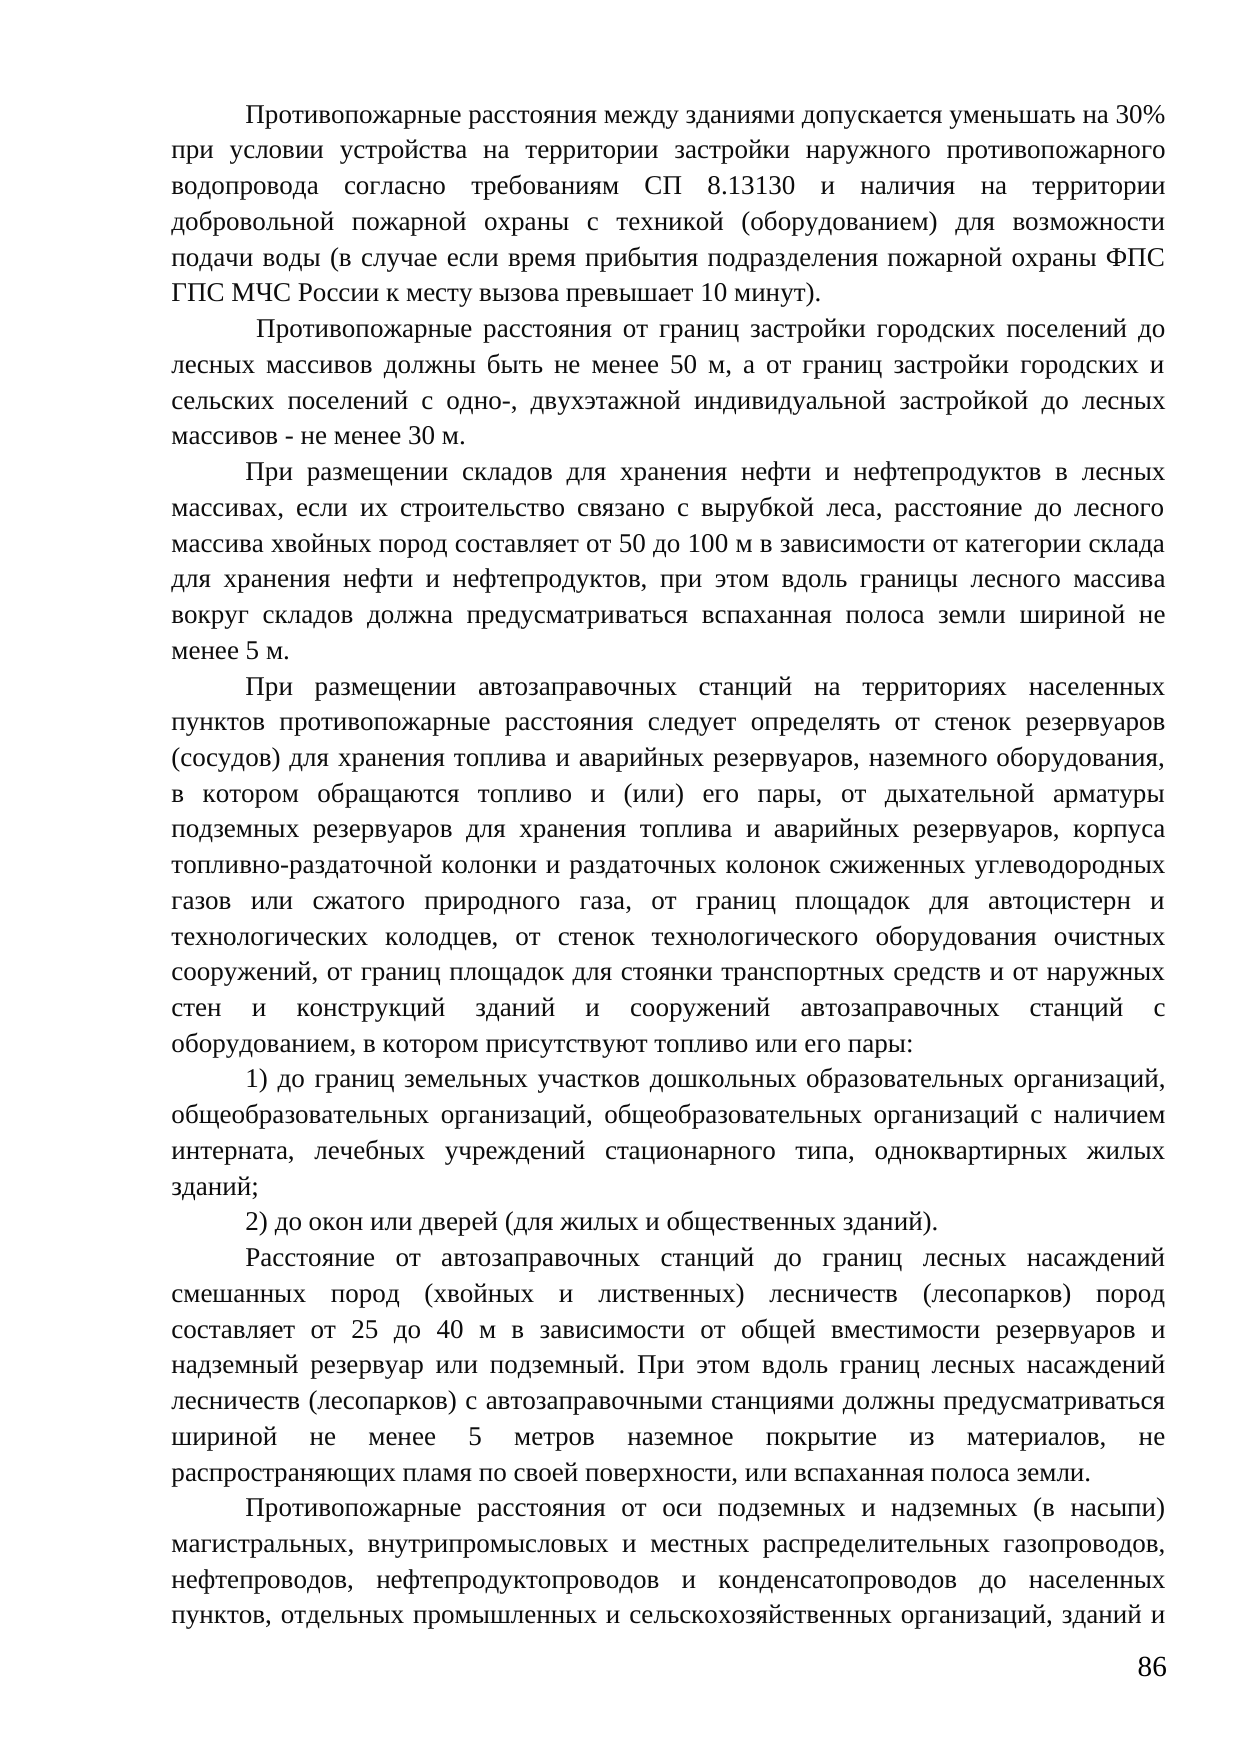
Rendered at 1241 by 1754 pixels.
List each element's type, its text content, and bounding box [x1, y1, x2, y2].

text Противопожарные расстояния от границ застройки городских поселений до лесных массивов должны быть не менее 50 м, а от границ застройки городских и сельских поселений с одно-, двухэтажной индивидуальной застройкой до лесных массивов - не менее 30 м. [171, 312, 1167, 451]
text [171, 1491, 1167, 1630]
text При размещении складов для хранения нефти и нефтепродуктов в лесных массивах, если их строительство связано с вырубкой леса, расстояние до лесного массива хвойных пород составляет от 50 до 100 м в зависимости от категории склада для хранения нефти и нефтепродуктов, при этом вдоль границы лесного массива вокруг складов должна предусматриваться вспаханная полоса земли шириной не менее 5 м. [171, 455, 1167, 665]
text Расстояние от автозаправочных станций до границ лесных насаждений смешанных пород (хвойных и лиственных) лесничеств (лесопарков) пород составляет от 25 до 40 м в зависимости от общей вместимости резервуаров и надземный резервуар или подземный. При этом вдоль границ лесных насаждений лесничеств (лесопарков) с автозаправочными станциями должны предусматриваться шириной не менее 5 метров наземное покрытие из материалов, не распространяющих пламя по своей поверхности, или вспаханная полоса земли. [171, 1241, 1167, 1487]
text 1) до границ земельных участков дошкольных образовательных организаций, общеобразовательных организаций, общеобразовательных организаций с наличием интерната, лечебных учреждений стационарного типа, одноквартирных жилых зданий; [171, 1063, 1167, 1201]
text При размещении автозаправочных станций на территориях населенных пунктов противопожарные расстояния следует определять от стенок резервуаров (сосудов) для хранения топлива и аварийных резервуаров, наземного оборудования, в котором обращаются топливо и (или) его пары, от дыхательной арматуры подземных резервуаров для хранения топлива и аварийных резервуаров, корпуса топливно-раздаточной колонки и раздаточных колонок сжиженных углеводородных газов или сжатого природного газа, от границ площадок для автоцистерн и технологических колодцев, от стенок технологического оборудования очистных сооружений, от границ площадок для стоянки транспортных средств и от наружных стен и конструкций зданий и сооружений автозаправочных станций с оборудованием, в котором присутствуют топливо или его пары: [171, 669, 1167, 1058]
text Противопожарные расстояния между зданиями допускается уменьшать на 30% при условии устройства на территории застройки наружного противопожарного водопровода согласно требованиям СП 8.13130 и наличия на территории добровольной пожарной охраны с техникой (оборудованием) для возможности подачи воды (в случае если время прибытия подразделения пожарной охраны ФПС ГПС МЧС России к месту вызова превышает 10 минут). [171, 98, 1167, 308]
text 2) до окон или дверей (для жилых и общественных зданий). [171, 1206, 1167, 1237]
